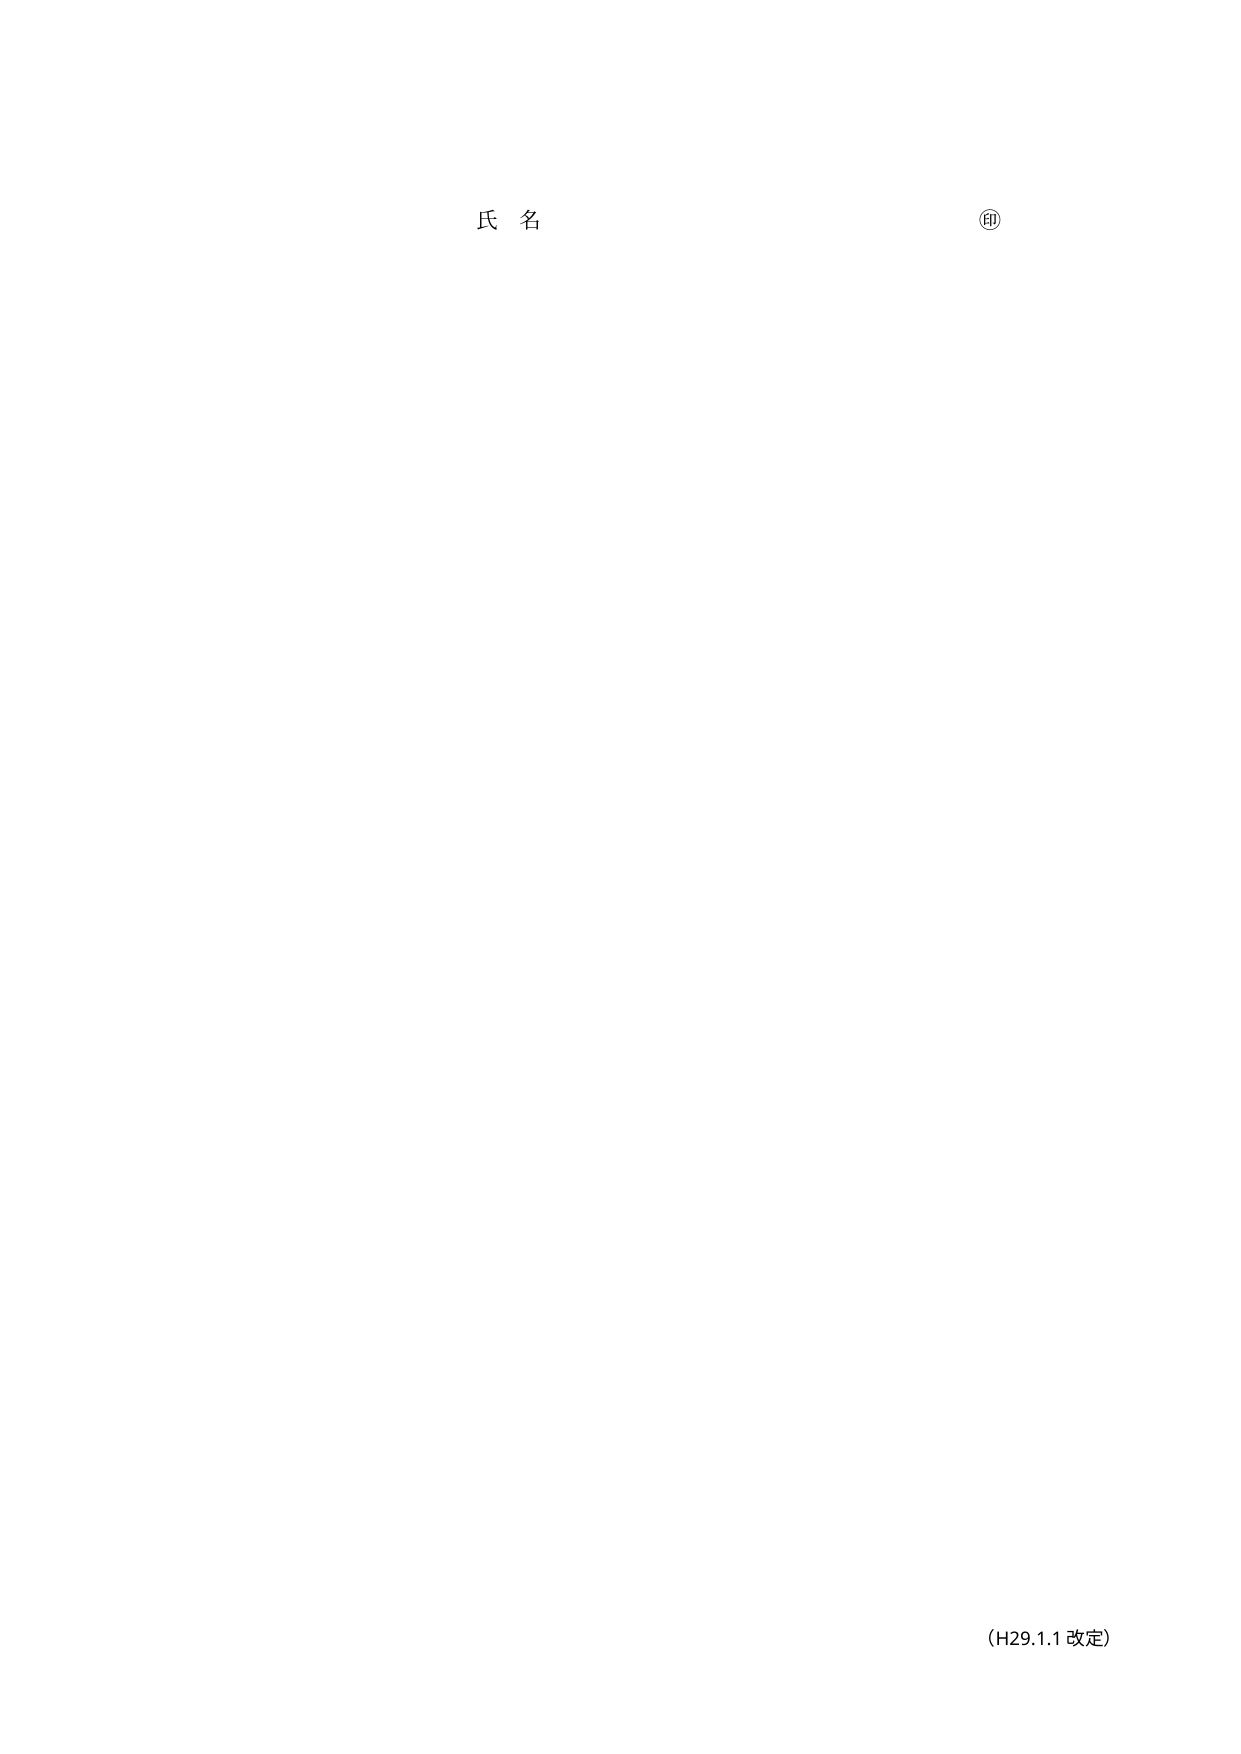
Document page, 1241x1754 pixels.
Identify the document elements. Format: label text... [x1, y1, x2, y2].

text 氏 名 ㊞ [148, 201, 1122, 237]
